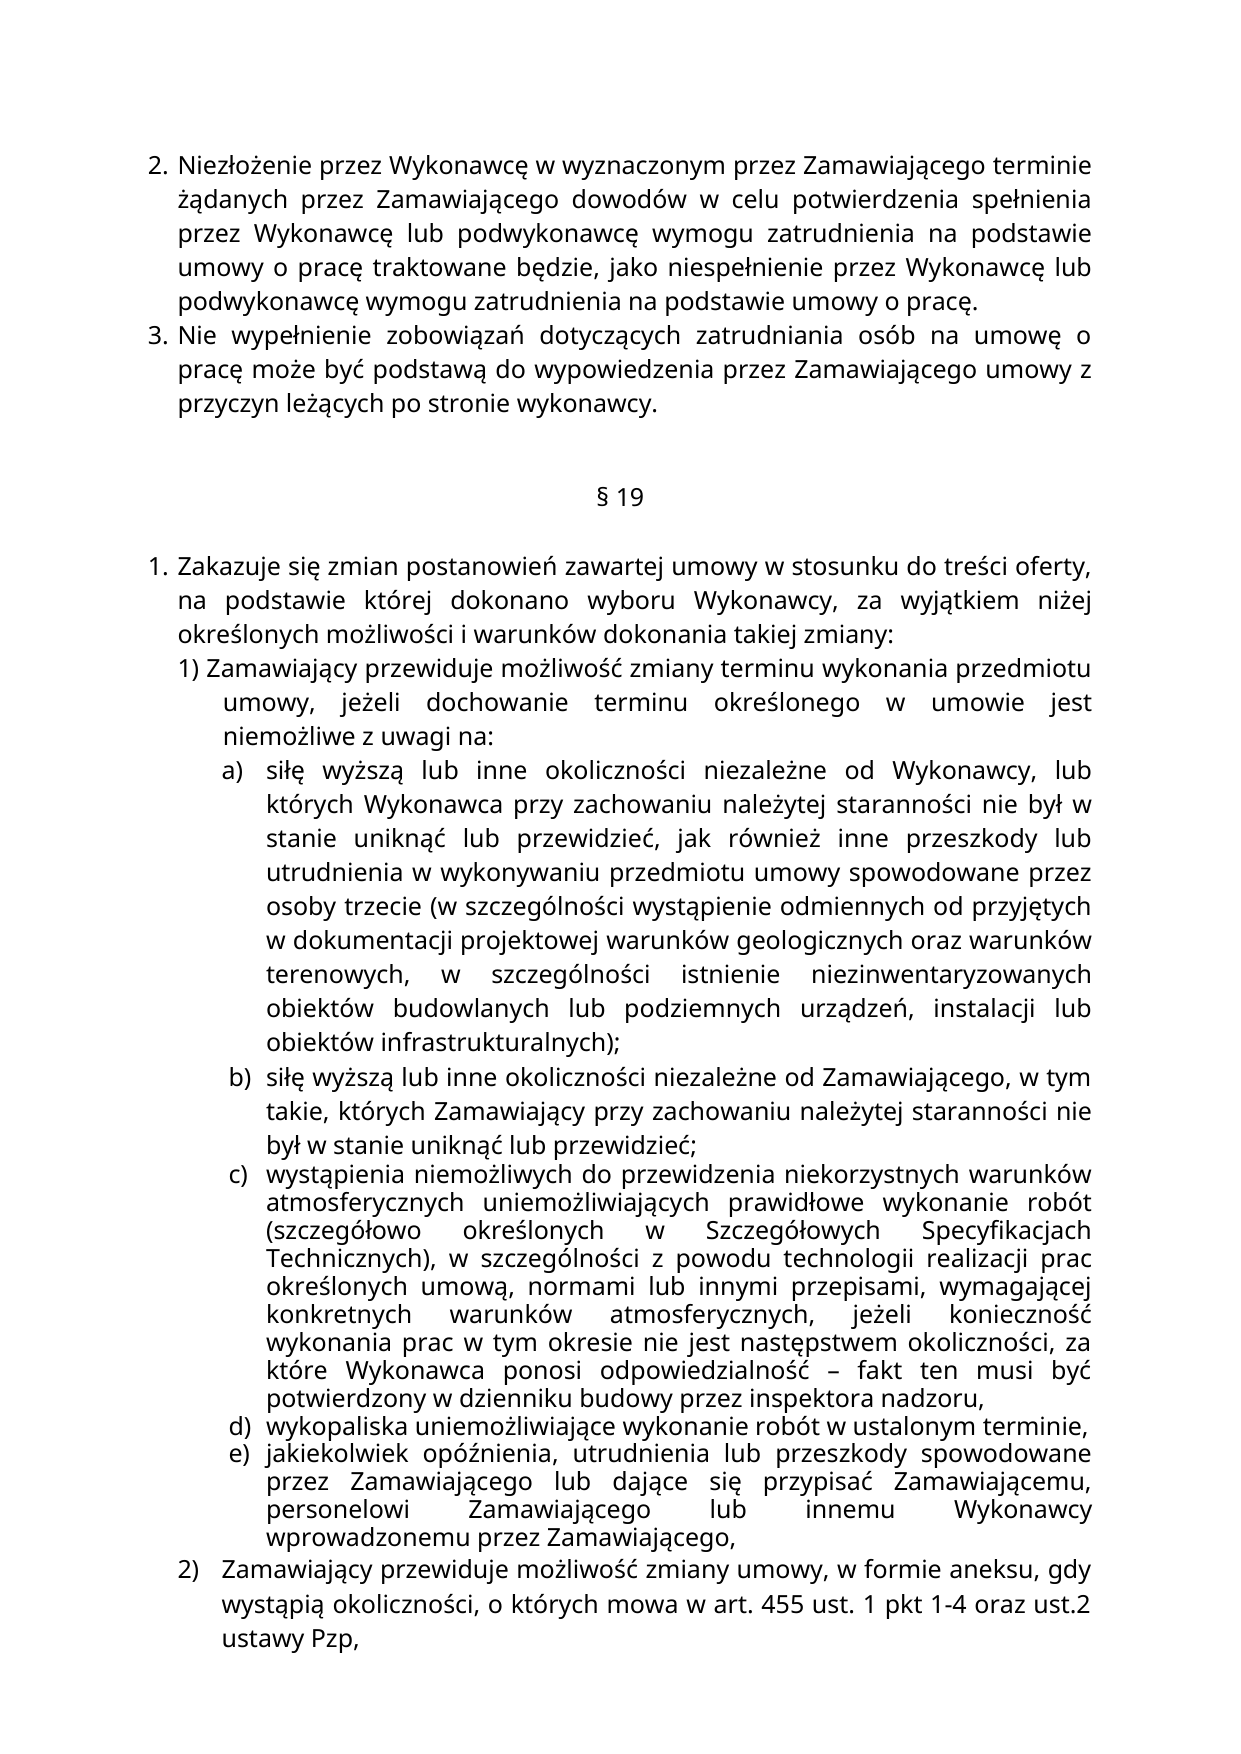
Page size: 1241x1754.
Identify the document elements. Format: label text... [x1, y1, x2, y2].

list wykopaliska uniemożliwiające wykonanie robót w ustalonym terminie, [228, 1413, 1093, 1441]
list siłę wyższą lub inne okoliczności niezależne od Wykonawcy, lub których Wykonawca przy zachowaniu należytej staranności nie był w stanie uniknąć lub przewidzieć, jak również inne przeszkody lub utrudnienia w wykonywaniu przedmiotu umowy spowodowane przez osoby trzecie (w szczególności wystąpienie odmiennych od przyjętych w dokumentacji projektowej warunków geologicznych oraz warunków terenowych, w szczególności istnienie niezinwentaryzowanych obiektów budowlanych lub podziemnych urządzeń, instalacji lub obiektów infrastrukturalnych); [221, 753, 1093, 1059]
list Zakazuje się zmian postanowień zawartej umowy w stosunku do treści oferty, na podstawie której dokonano wyboru Wykonawcy, za wyjątkiem niżej określonych możliwości i warunków dokonania takiej zmiany: [148, 548, 1093, 650]
list Nie wypełnienie zobowiązań dotyczących zatrudniania osób na umowę o pracę może być podstawą do wypowiedzenia przez Zamawiającego umowy z przyczyn leżących po stronie wykonawcy. [148, 318, 1093, 420]
text 1) Zamawiający przewiduje możliwość zmiany terminu wykonania przedmiotu umowy, jeżeli dochowanie terminu określonego w umowie jest niemożliwe z uwagi na: [177, 650, 1093, 753]
list Niezłożenie przez Wykonawcę w wyznaczonym przez Zamawiającego terminie żądanych przez Zamawiającego dowodów w celu potwierdzenia spełnienia przez Wykonawcę lub podwykonawcę wymogu zatrudnienia na podstawie umowy o pracę traktowane będzie, jako niespełnienie przez Wykonawcę lub podwykonawcę wymogu zatrudnienia na podstawie umowy o pracę. [148, 148, 1093, 318]
text § 19 [148, 480, 1093, 514]
list wystąpienia niemożliwych do przewidzenia niekorzystnych warunków atmosferycznych uniemożliwiających prawidłowe wykonanie robót (szczegółowo określonych w Szczegółowych Specyfikacjach Technicznych), w szczególności z powodu technologii realizacji prac określonych umową, normami lub innymi przepisami, wymagającej konkretnych warunków atmosferycznych, jeżeli konieczność wykonania prac w tym okresie nie jest następstwem okoliczności, za które Wykonawca ponosi odpowiedzialność – fakt ten musi być potwierdzony w dzienniku budowy przez inspektora nadzoru, [228, 1161, 1093, 1413]
list siłę wyższą lub inne okoliczności niezależne od Zamawiającego, w tym takie, których Zamawiający przy zachowaniu należytej staranności nie był w stanie uniknąć lub przewidzieć; [228, 1059, 1093, 1161]
list jakiekolwiek opóźnienia, utrudnienia lub przeszkody spowodowane przez Zamawiającego lub dające się przypisać Zamawiającemu, personelowi Zamawiającego lub innemu Wykonawcy wprowadzonemu przez Zamawiającego, [228, 1441, 1093, 1552]
list Zamawiający przewiduje możliwość zmiany umowy, w formie aneksu, gdy wystąpią okoliczności, o których mowa w art. 455 ust. 1 pkt 1-4 oraz ust.2 ustawy Pzp, [177, 1552, 1093, 1654]
